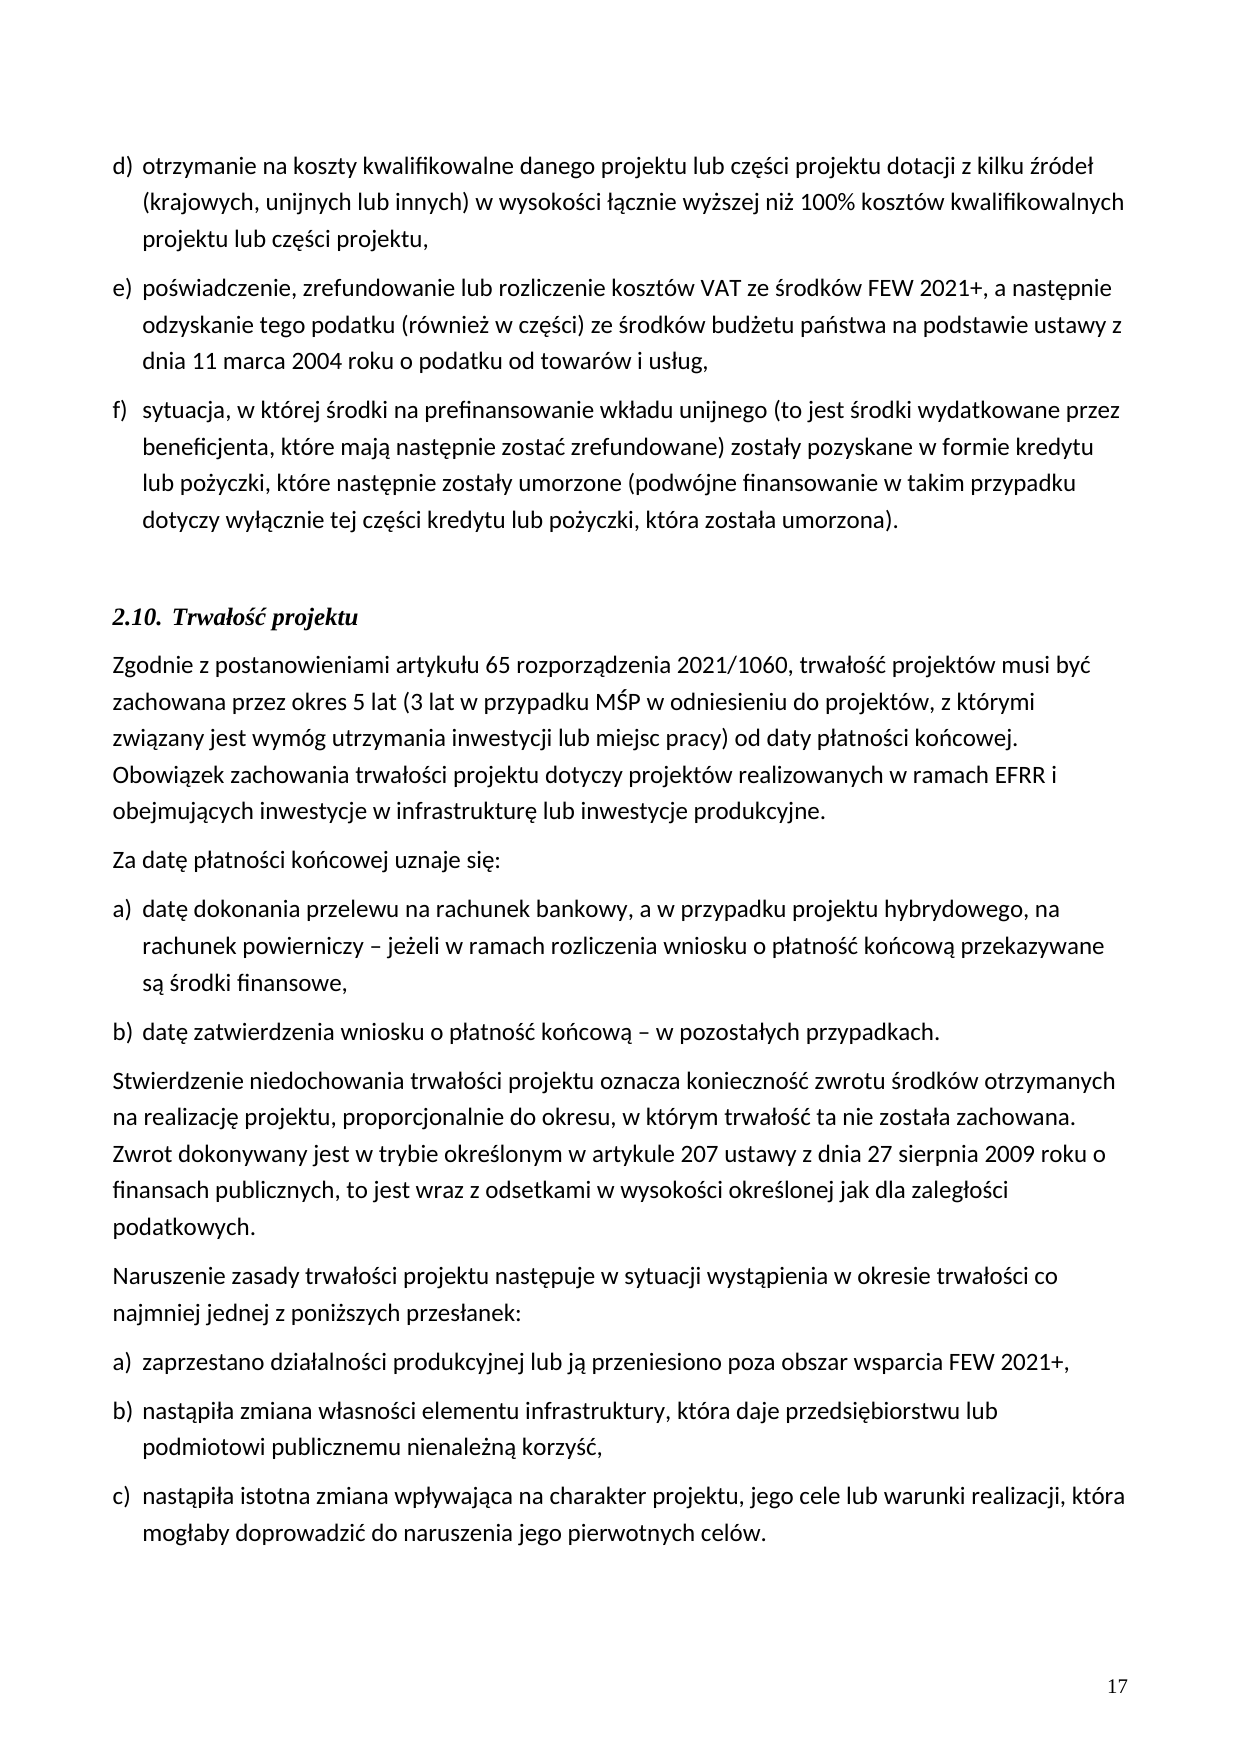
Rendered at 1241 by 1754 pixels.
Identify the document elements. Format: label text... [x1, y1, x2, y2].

list poświadczenie, zrefundowanie lub rozliczenie kosztów VAT ze środków FEW 2021+, a następnie odzyskanie tego podatku (również w części) ze środków budżetu państwa na podstawie ustawy z dnia 11 marca 2004 roku o podatku od towarów i usług, [112, 272, 1128, 376]
text Stwierdzenie niedochowania trwałości projektu oznacza konieczność zwrotu środków otrzymanych na realizację projektu, proporcjonalnie do okresu, w którym trwałość ta nie została zachowana. Zwrot dokonywany jest w trybie określonym w artykule 207 ustawy z dnia 27 sierpnia 2009 roku o finansach publicznych, to jest wraz z odsetkami w wysokości określonej jak dla zaległości podatkowych. [112, 1065, 1128, 1242]
list sytuacja, w której środki na prefinansowanie wkładu unijnego (to jest środki wydatkowane przez beneficjenta, które mają następnie zostać zrefundowane) zostały pozyskane w formie kredytu lub pożyczki, które następnie zostały umorzone (podwójne finansowanie w takim przypadku dotyczy wyłącznie tej części kredytu lub pożyczki, która została umorzona). [112, 394, 1128, 534]
list otrzymanie na koszty kwalifikowalne danego projektu lub części projektu dotacji z kilku źródeł (krajowych, unijnych lub innych) w wysokości łącznie wyższej niż 100% kosztów kwalifikowalnych projektu lub części projektu, [112, 150, 1128, 254]
list datę zatwierdzenia wniosku o płatność końcową – w pozostałych przypadkach. [112, 1016, 1128, 1046]
text Zgodnie z postanowieniami artykułu 65 rozporządzenia 2021/1060, trwałość projektów musi być zachowana przez okres 5 lat (3 lat w przypadku MŚP w odniesieniu do projektów, z którymi związany jest wymóg utrzymania inwestycji lub miejsc pracy) od daty płatności końcowej. Obowiązek zachowania trwałości projektu dotyczy projektów realizowanych w ramach EFRR i obejmujących inwestycje w infrastrukturę lub inwestycje produkcyjne. [112, 649, 1128, 826]
list datę dokonania przelewu na rachunek bankowy, a w przypadku projektu hybrydowego, na rachunek powierniczy – jeżeli w ramach rozliczenia wniosku o płatność końcową przekazywane są środki finansowe, [112, 893, 1128, 997]
subtitle Trwałość projektu [112, 602, 1128, 631]
list nastąpiła zmiana własności elementu infrastruktury, która daje przedsiębiorstwu lub podmiotowi publicznemu nienależną korzyść, [112, 1395, 1128, 1462]
list zaprzestano działalności produkcyjnej lub ją przeniesiono poza obszar wsparcia FEW 2021+, [112, 1346, 1128, 1376]
text Za datę płatności końcowej uznaje się: [112, 844, 1128, 875]
text Naruszenie zasady trwałości projektu następuje w sytuacji wystąpienia w okresie trwałości co najmniej jednej z poniższych przesłanek: [112, 1260, 1128, 1327]
list nastąpiła istotna zmiana wpływająca na charakter projektu, jego cele lub warunki realizacji, która mogłaby doprowadzić do naruszenia jego pierwotnych celów. [112, 1480, 1128, 1547]
